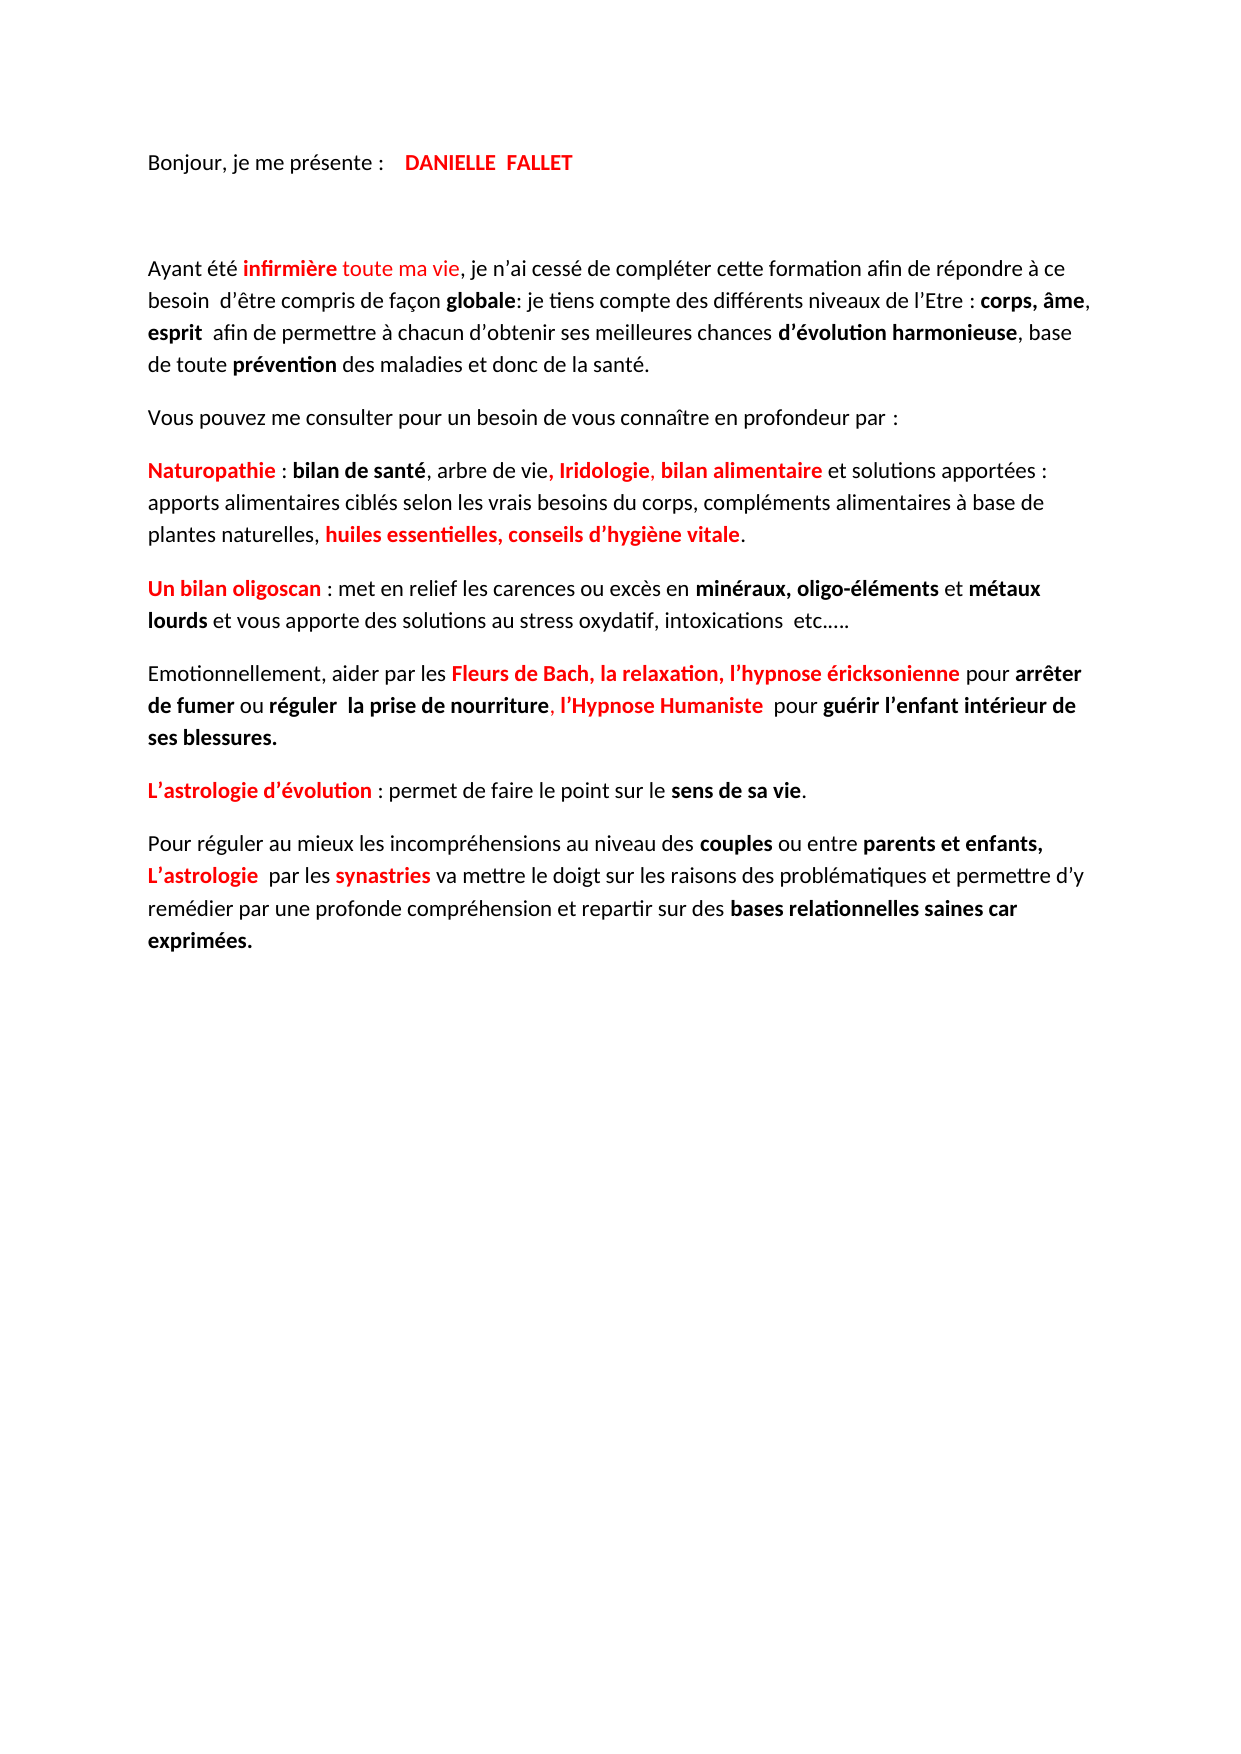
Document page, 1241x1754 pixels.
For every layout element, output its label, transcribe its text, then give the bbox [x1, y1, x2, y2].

text Vous pouvez me consulter pour un besoin de vous connaître en profondeur par : [148, 403, 1093, 431]
text Emotionnellement, aider par les Fleurs de Bach, la relaxation, l’hypnose éricksonienne pour arrêter de fumer ou réguler la prise de nourriture, l’Hypnose Humaniste pour guérir l’enfant intérieur de ses blessures. [148, 659, 1093, 751]
text L’astrologie d’évolution : permet de faire le point sur le sens de sa vie. [148, 776, 1093, 804]
text Un bilan oligoscan : met en relief les carences ou excès en minéraux, oligo-éléments et métaux lourds et vous apporte des solutions au stress oxydatif, intoxications etc.…. [148, 574, 1093, 634]
text Bonjour, je me présente : DANIELLE FALLET [148, 148, 1093, 176]
text Ayant été infirmière toute ma vie, je n’ai cessé de compléter cette formation afin de répondre à ce besoin d’être compris de façon globale: je tiens compte des différents niveaux de l’Etre : corps, âme, esprit afin de permettre à chacun d’obtenir ses meilleures chances d’évolution harmonieuse, base de toute prévention des maladies et donc de la santé. [148, 254, 1093, 378]
text Pour réguler au mieux les incompréhensions au niveau des couples ou entre parents et enfants, L’astrologie par les synastries va mettre le doigt sur les raisons des problématiques et permettre d’y remédier par une profonde compréhension et repartir sur des bases relationnelles saines car exprimées. [148, 829, 1093, 954]
text Naturopathie : bilan de santé, arbre de vie, Iridologie, bilan alimentaire et solutions apportées : apports alimentaires ciblés selon les vrais besoins du corps, compléments alimentaires à base de plantes naturelles, huiles essentielles, conseils d’hygiène vitale. [148, 456, 1093, 549]
